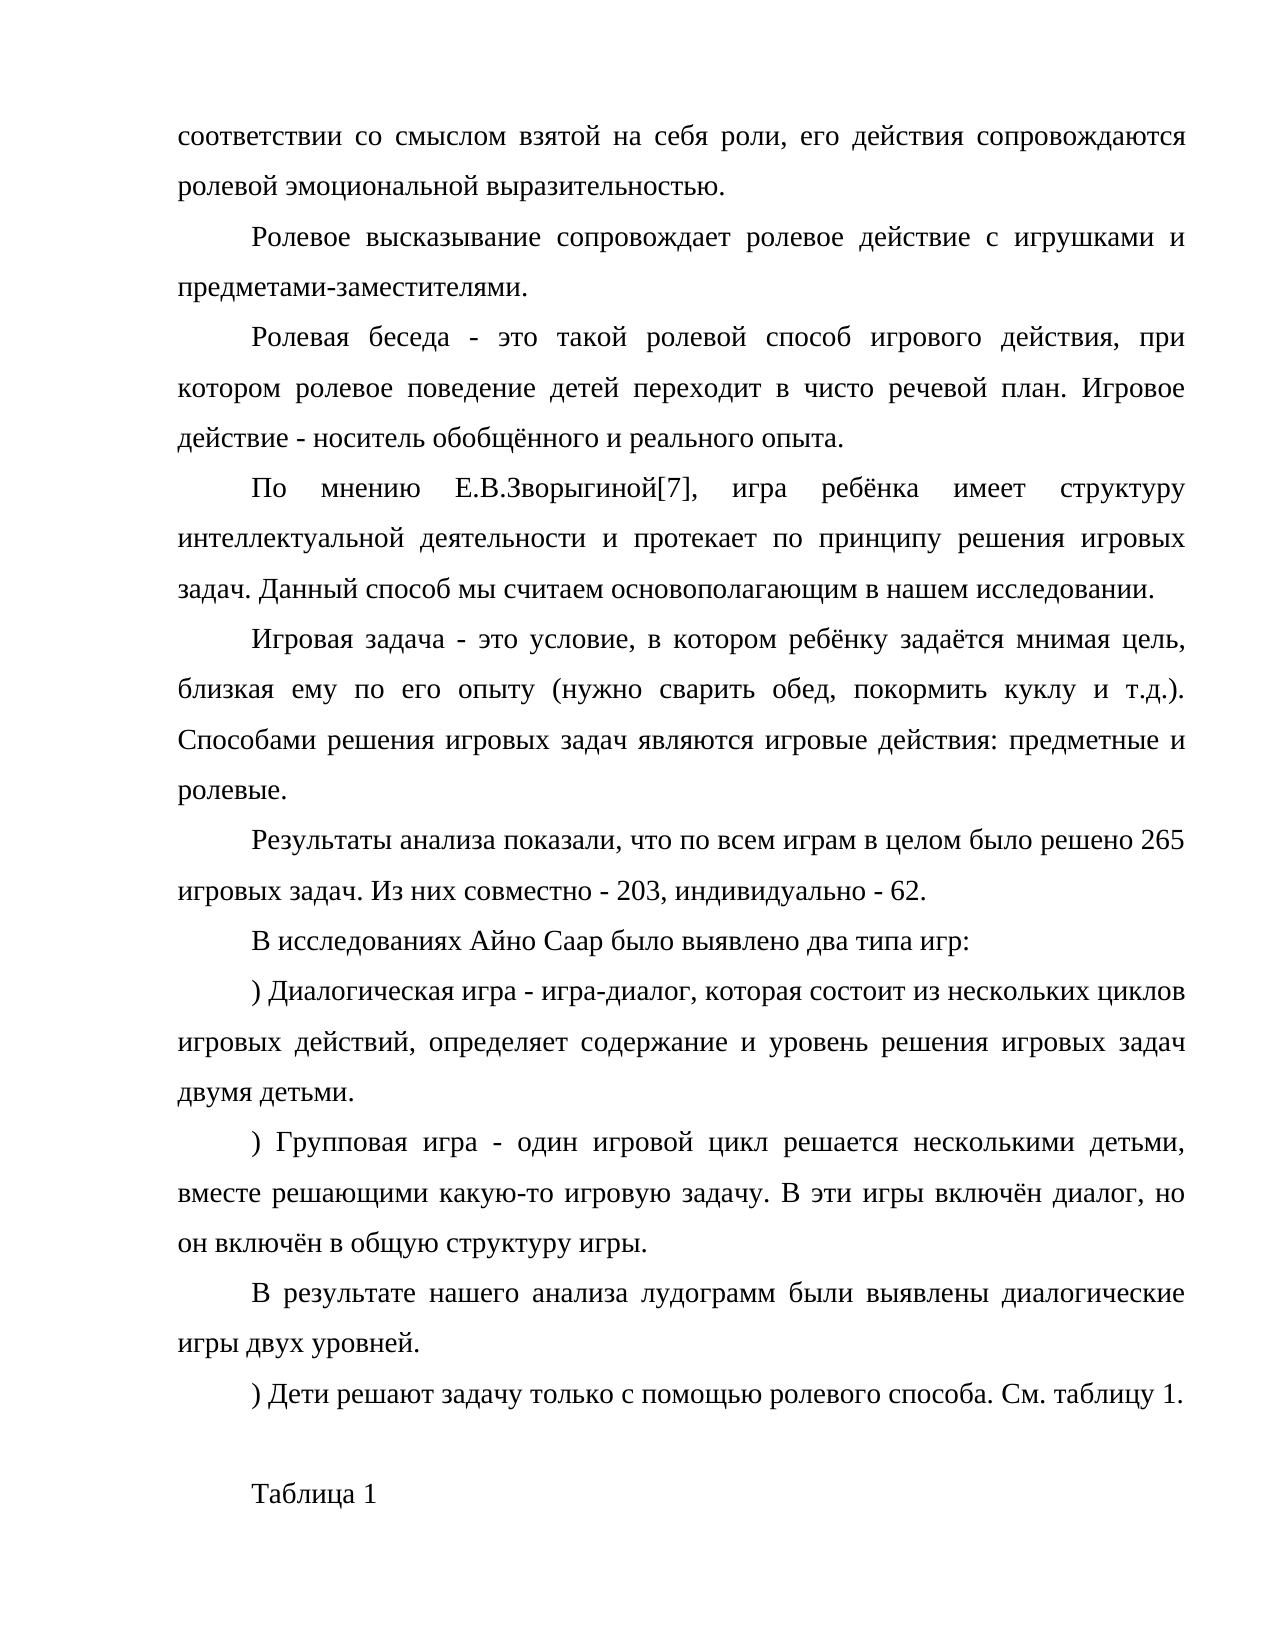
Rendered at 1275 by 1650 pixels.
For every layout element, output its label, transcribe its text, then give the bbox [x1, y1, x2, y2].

text ) Диалогическая игра - игра-диалог, которая состоит из нескольких циклов игровых действий, определяет содержание и уровень решения игровых задач двумя детьми. [177, 973, 1186, 1108]
text В результате нашего анализа лудограмм были выявлены диалогические игры двух уровней. [177, 1275, 1186, 1359]
text В исследованиях Айно Саар было выявлено два типа игр: [177, 923, 1186, 957]
text ) Групповая игра - один игровой цикл решается несколькими детьми, вместе решающими какую-то игровую задачу. В эти игры включён диалог, но он включён в общую структуру игры. [177, 1124, 1186, 1258]
text ) Дети решают задачу только с помощью ролевого способа. См. таблицу 1. [177, 1376, 1186, 1409]
text Ролевое высказывание сопровождает ролевое действие с игрушками и предметами-заместителями. [177, 219, 1186, 303]
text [177, 118, 1186, 202]
text Результаты анализа показали, что по всем играм в целом было решено 265 игровых задач. Из них совместно - 203, индивидуально - 62. [177, 822, 1186, 906]
text Игровая задача - это условие, в котором ребёнку задаётся мнимая цель, близкая ему по его опыту (нужно сварить обед, покормить куклу и т.д.). Способами решения игровых задач являются игровые действия: предметные и ролевые. [177, 621, 1186, 806]
text Таблица 1 [177, 1477, 1186, 1510]
text По мнению Е.В.Зворыгиной[7], игра ребёнка имеет структуру интеллектуальной деятельности и протекает по принципу решения игровых задач. Данный способ мы считаем основополагающим в нашем исследовании. [177, 470, 1186, 604]
text Ролевая беседа - это такой ролевой способ игрового действия, при котором ролевое поведение детей переходит в чисто речевой план. Игровое действие - носитель обобщённого и реального опыта. [177, 319, 1186, 453]
